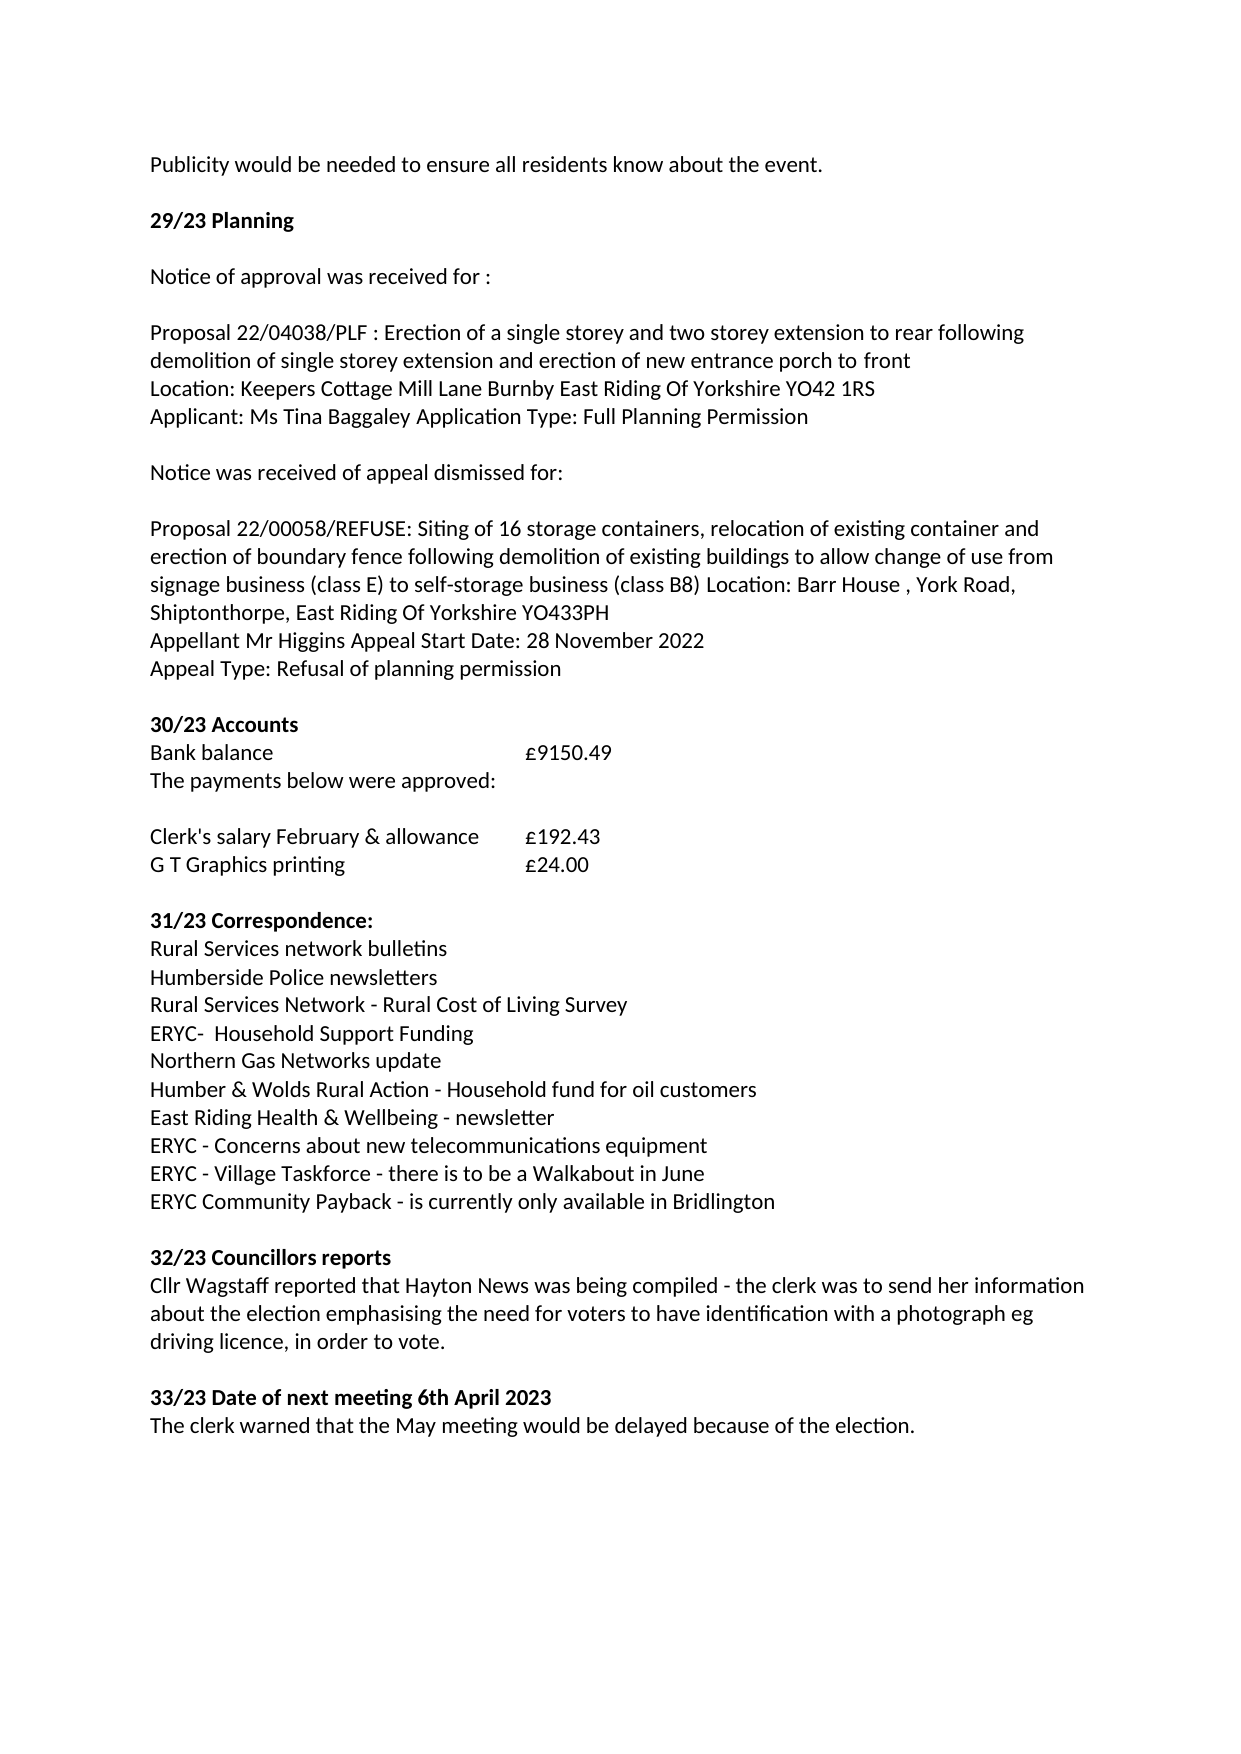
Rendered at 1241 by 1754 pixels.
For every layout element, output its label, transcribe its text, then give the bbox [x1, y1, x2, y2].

text 32/23 Councillors reports [150, 1243, 1090, 1271]
text ERYC Community Payback - is currently only available in Bridlington [150, 1187, 1090, 1215]
text ERYC- Household Support Funding [150, 1019, 1090, 1047]
text Rural Services network bulletins [150, 934, 1090, 963]
text Notice of approval was received for : [150, 262, 1090, 290]
text Rural Services Network - Rural Cost of Living Survey [150, 991, 1090, 1019]
text Cllr Wagstaff reported that Hayton News was being compiled - the clerk was to send her information about the election emphasising the need for voters to have identification with a photograph eg driving licence, in order to vote. [150, 1271, 1090, 1355]
text Applicant: Ms Tina Baggaley Application Type: Full Planning Permission [150, 402, 1090, 430]
text Northern Gas Networks update [150, 1047, 1090, 1075]
text 30/23 Accounts [150, 710, 1090, 738]
text demolition of single storey extension and erection of new entrance porch to front [150, 346, 1090, 374]
text Humber & Wolds Rural Action - Household fund for oil customers [150, 1075, 1090, 1103]
text Proposal 22/04038/PLF : Erection of a single storey and two storey extension to rear following [150, 318, 1090, 346]
text Notice was received of appeal dismissed for: [150, 458, 1090, 486]
text Publicity would be needed to ensure all residents know about the event. [150, 150, 1090, 178]
text Location: Keepers Cottage Mill Lane Burnby East Riding Of Yorkshire YO42 1RS [150, 374, 1090, 402]
text The payments below were approved: [150, 766, 1090, 794]
text 31/23 Correspondence: [150, 907, 1090, 934]
text Proposal 22/00058/REFUSE: Siting of 16 storage containers, relocation of existing container and erection of boundary fence following demolition of existing buildings to allow change of use from signage business (class E) to self-storage business (class B8) Location: Barr House , York Road, Shiptonthorpe, East Riding Of Yorkshire YO433PH [150, 514, 1090, 626]
text East Riding Health & Wellbeing - newsletter [150, 1103, 1090, 1131]
text Bank balance £9150.49 [150, 738, 1090, 766]
text The clerk warned that the May meeting would be delayed because of the election. [150, 1411, 1090, 1439]
text ERYC - Concerns about new telecommunications equipment [150, 1131, 1090, 1159]
text 29/23 Planning [150, 206, 1090, 234]
text Clerk's salary February & allowance £192.43 [150, 822, 1090, 851]
text G T Graphics printing £24.00 [150, 851, 1090, 878]
text Appeal Type: Refusal of planning permission [150, 654, 1090, 682]
text 33/23 Date of next meeting 6th April 2023 [150, 1383, 1090, 1411]
text Humberside Police newsletters [150, 963, 1090, 991]
text ERYC - Village Taskforce - there is to be a Walkabout in June [150, 1159, 1090, 1187]
text Appellant Mr Higgins Appeal Start Date: 28 November 2022 [150, 626, 1090, 654]
